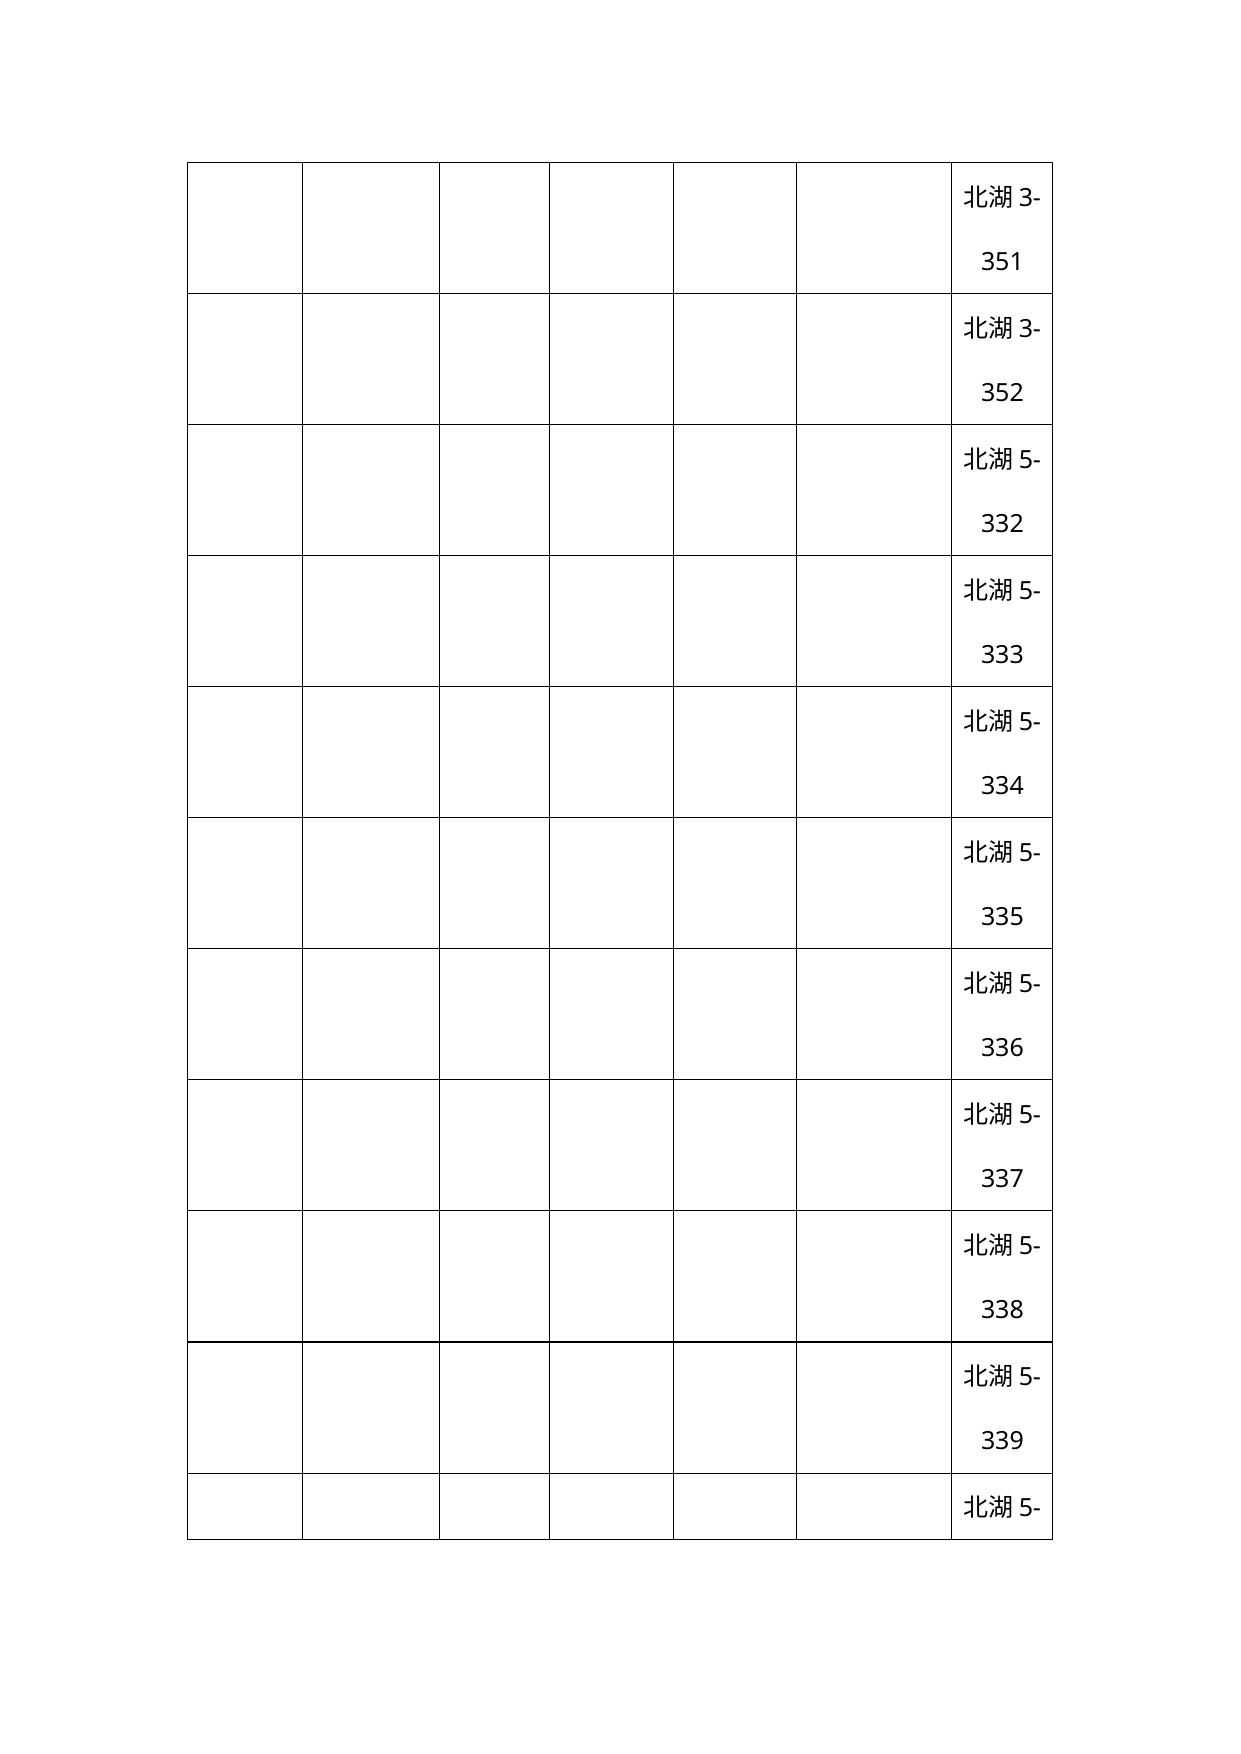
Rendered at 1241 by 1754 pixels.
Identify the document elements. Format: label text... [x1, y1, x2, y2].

table_cell [440, 1343, 549, 1472]
table_cell [440, 1211, 549, 1341]
table_cell 北湖3-351 [952, 163, 1052, 293]
table_cell 北湖5-338 [952, 1211, 1052, 1341]
table_cell [550, 294, 673, 424]
table_cell [440, 294, 549, 424]
table_cell [550, 1474, 673, 1538]
table_cell [550, 1343, 673, 1472]
table_cell [303, 1080, 439, 1210]
table_cell [440, 556, 549, 686]
table_cell [797, 1474, 951, 1538]
table_cell [550, 687, 673, 817]
table_cell [440, 1080, 549, 1210]
table_cell [550, 556, 673, 686]
table_cell 北湖5-335 [952, 818, 1052, 948]
table_cell 北湖5-333 [952, 556, 1052, 686]
table_cell [674, 1080, 796, 1210]
table_cell [674, 818, 796, 948]
table_cell [674, 1211, 796, 1341]
table_cell [550, 163, 673, 293]
table_cell 北湖5-340 [952, 1474, 1052, 1538]
table_cell [440, 687, 549, 817]
table_cell [440, 425, 549, 555]
table_cell 北湖5-339 [952, 1343, 1052, 1472]
table_cell [550, 818, 673, 948]
table_cell [303, 556, 439, 686]
table_cell [188, 687, 302, 817]
table_cell [303, 1211, 439, 1341]
table_cell [550, 949, 673, 1079]
table_cell [550, 1080, 673, 1210]
table_cell [674, 1343, 796, 1472]
table_cell [674, 294, 796, 424]
table_cell [797, 556, 951, 686]
table_cell 北湖3-352 [952, 294, 1052, 424]
table_cell [440, 818, 549, 948]
table_cell [303, 294, 439, 424]
table_cell [550, 1211, 673, 1341]
table_cell [440, 163, 549, 293]
table_cell [674, 949, 796, 1079]
table_cell [188, 425, 302, 555]
table_cell [550, 425, 673, 555]
table_cell [188, 556, 302, 686]
table_cell [188, 1474, 302, 1538]
table_cell 北湖5-336 [952, 949, 1052, 1079]
table_cell 北湖5-337 [952, 1080, 1052, 1210]
table_cell 北湖5-334 [952, 687, 1052, 817]
table_cell [674, 425, 796, 555]
table_cell [188, 1211, 302, 1341]
table_cell [674, 556, 796, 686]
table_cell 北湖5-332 [952, 425, 1052, 555]
table_cell [674, 163, 796, 293]
table_cell [188, 818, 302, 948]
table_cell [797, 1080, 951, 1210]
table_cell [303, 1474, 439, 1538]
table_cell [797, 163, 951, 293]
table_cell [797, 294, 951, 424]
table_cell [797, 687, 951, 817]
table_cell [303, 949, 439, 1079]
table_cell [674, 1474, 796, 1538]
table_cell [797, 425, 951, 555]
table_cell [188, 1080, 302, 1210]
table_cell [303, 163, 439, 293]
table_cell [188, 163, 302, 293]
table_cell [303, 818, 439, 948]
table_cell [674, 687, 796, 817]
table_cell [797, 1343, 951, 1472]
table_cell [303, 425, 439, 555]
table_cell [303, 1343, 439, 1472]
table_cell [188, 1343, 302, 1472]
table_cell [303, 687, 439, 817]
table_cell [797, 1211, 951, 1341]
table_cell [188, 949, 302, 1079]
table_cell [188, 294, 302, 424]
table_cell [440, 1474, 549, 1538]
table_cell [797, 818, 951, 948]
table_cell [440, 949, 549, 1079]
table_cell [797, 949, 951, 1079]
